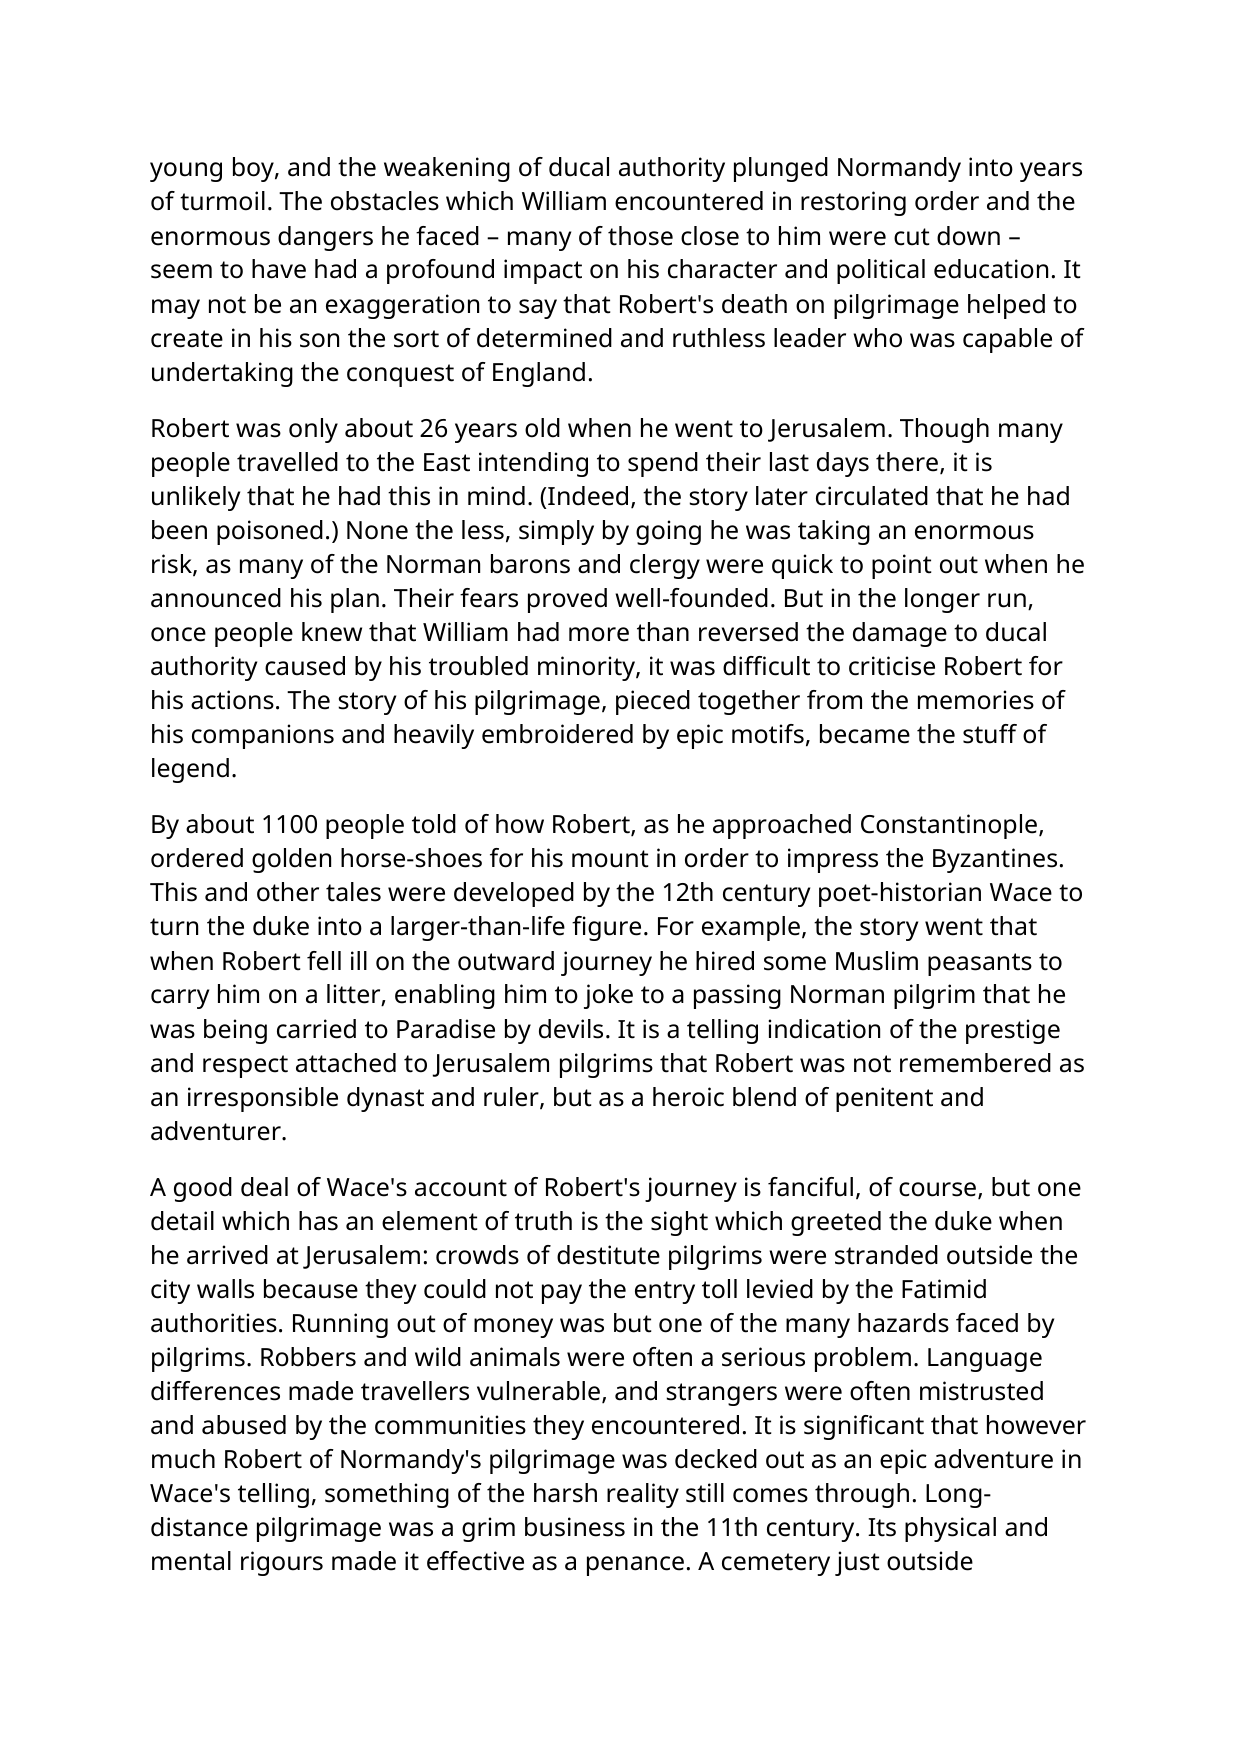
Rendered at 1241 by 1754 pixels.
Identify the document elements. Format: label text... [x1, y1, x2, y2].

text By about 1100 people told of how Robert, as he approached Constantinople, ordered golden horse-shoes for his mount in order to impress the Byzantines. This and other tales were developed by the 12th century poet-historian Wace to turn the duke into a larger-than-life figure. For example, the story went that when Robert fell ill on the outward journey he hired some Muslim peasants to carry him on a litter, enabling him to joke to a passing Norman pilgrim that he was being carried to Paradise by devils. It is a telling indication of the prestige and respect attached to Jerusalem pilgrims that Robert was not remembered as an irresponsible dynast and ruler, but as a heroic blend of penitent and adventurer. [150, 807, 1090, 1147]
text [150, 150, 1090, 388]
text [150, 1169, 1090, 1578]
text Robert was only about 26 years old when he went to Jerusalem. Though many people travelled to the East intending to spend their last days there, it is unlikely that he had this in mind. (Indeed, the story later circulated that he had been poisoned.) None the less, simply by going he was taking an enormous risk, as many of the Norman barons and clergy were quick to point out when he announced his plan. Their fears proved well-founded. But in the longer run, once people knew that William had more than reversed the damage to ducal authority caused by his troubled minority, it was difficult to criticise Robert for his actions. The story of his pilgrimage, pieced together from the memories of his companions and heavily embroidered by epic motifs, became the stuff of legend. [150, 410, 1090, 785]
